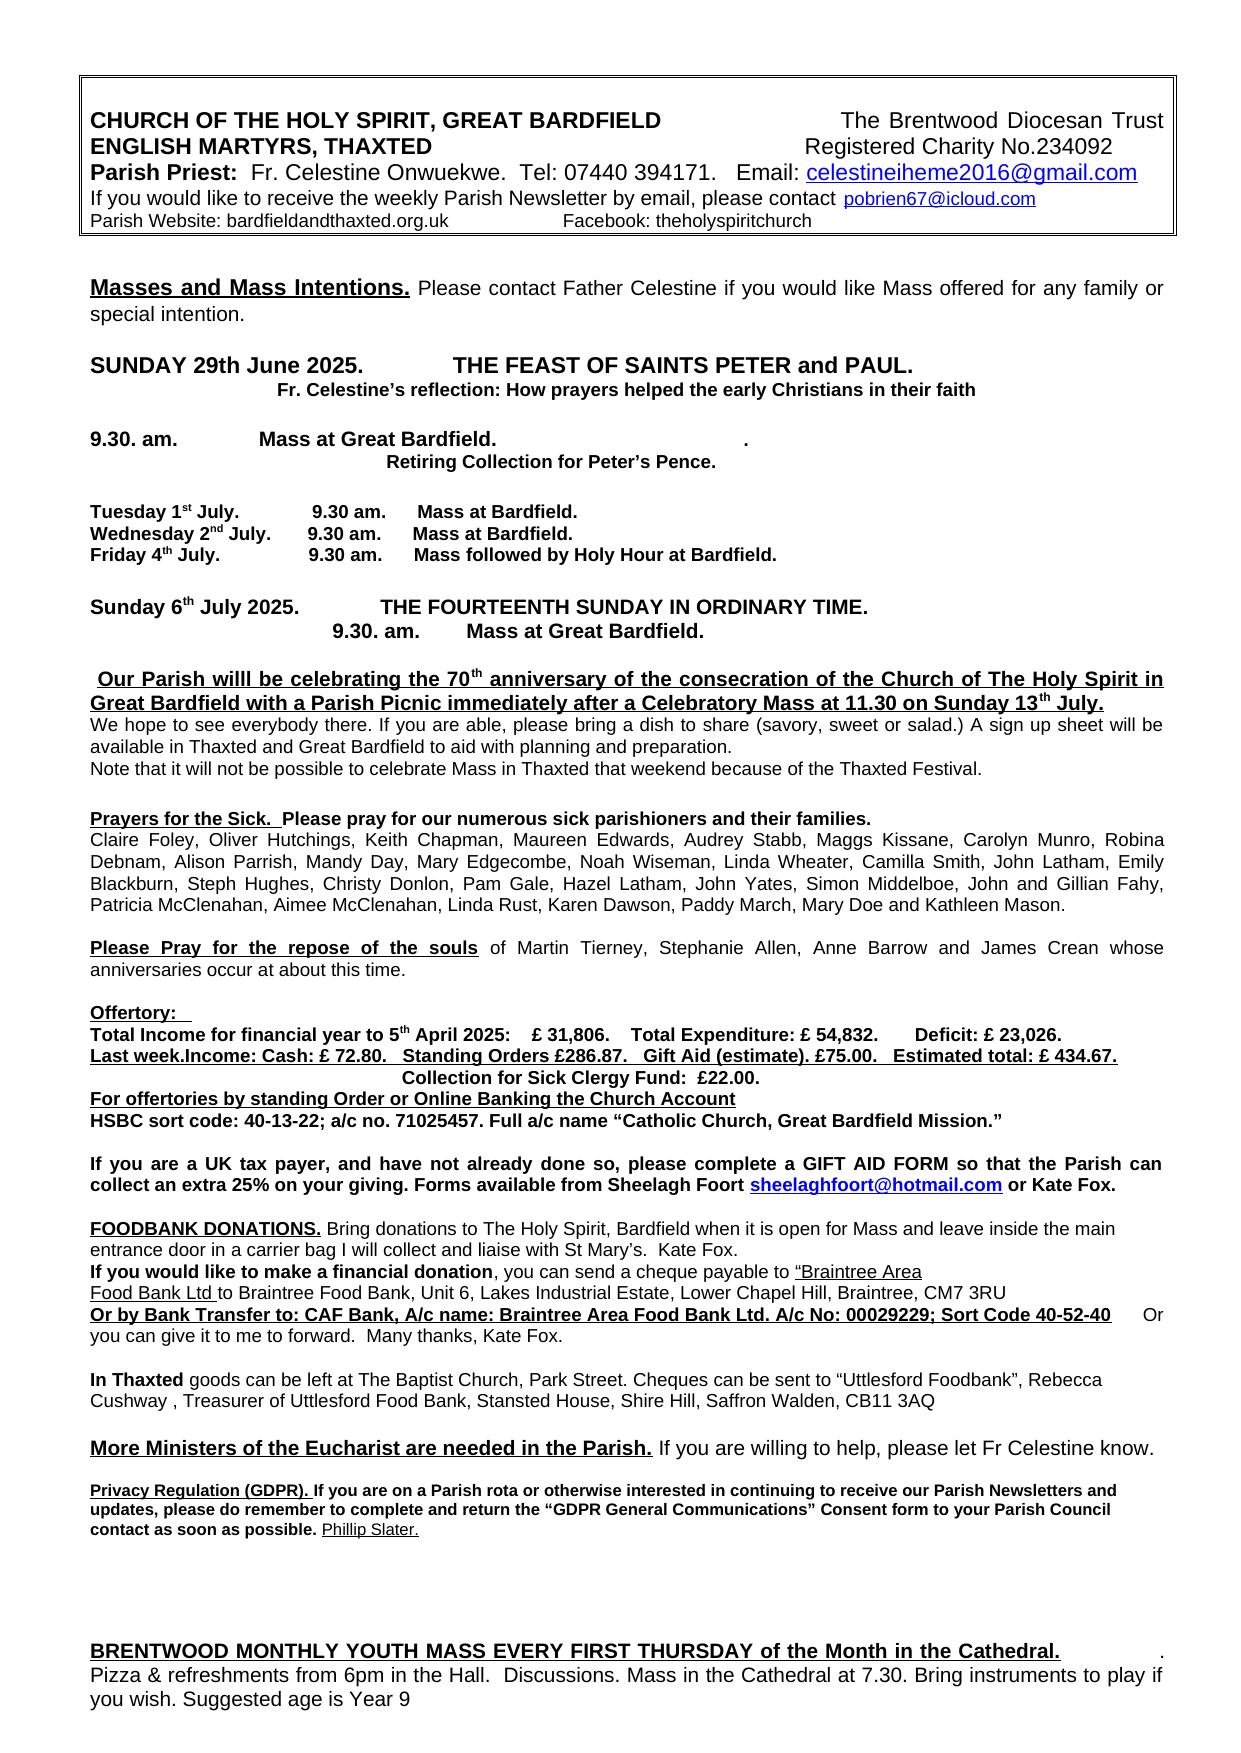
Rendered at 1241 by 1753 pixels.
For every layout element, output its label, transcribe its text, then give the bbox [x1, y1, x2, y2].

text Parish Website: bardfieldandthaxted.org.uk Facebook: theholyspiritchurch [82, 204, 1173, 233]
text Fr. Celestine’s reflection: How prayers helped the early Christians in their faith [90, 379, 1165, 400]
text Collection for Sick Clergy Fund: £22.00. [90, 1066, 1165, 1088]
text Note that it will not be possible to celebrate Mass in Thaxted that weekend because of the Thaxted Festival. [90, 757, 1165, 779]
text 9.30. am. Mass at Great Bardfield. [90, 618, 1165, 642]
text SUNDAY 29th June 2025. THE FEAST OF SAINTS PETER and PAUL. [90, 352, 1165, 379]
text Parish Priest: Fr. Celestine Onwuekwe. Tel: 07440 394171. Email: celestineiheme2016@gmail.com [90, 159, 1165, 186]
text Food Bank Ltd to Braintree Food Bank, Unit 6, Lakes Industrial Estate, Lower Chapel Hill, Braintree, CM7 3RU [90, 1282, 1165, 1304]
text If you would like to make a financial donation, you can send a cheque payable to “Braintree Area [90, 1261, 1165, 1282]
text HSBC sort code: 40-13-22; a/c no. 71025457. Full a/c name “Catholic Church, Great Bardfield Mission.” [90, 1109, 1165, 1131]
text Privacy Regulation (GDPR). If you are on a Parish rota or otherwise interested in continuing to receive our Parish Newsletters and updates, please do remember to complete and return the “GDPR General Communications” Consent form to your Parish Council contact as soon as possible. Phillip Slater. [90, 1481, 1165, 1538]
text For offertories by standing Order or Online Banking the Church Account [90, 1088, 1165, 1109]
subtitle Claire Foley, Oliver Hutchings, Keith Chapman, Maureen Edwards, Audrey Stabb, Maggs Kissane, Carolyn Munro, Robina Debnam, Alison Parrish, Mandy Day, Mary Edgecombe, Noah Wiseman, Linda Wheater, Camilla Smith, John Latham, Emily Blackburn, Steph Hughes, Christy Donlon, Pam Gale, Hazel Latham, John Yates, Simon Middelboe, John and Gillian Fahy, Patricia McClenahan, Aimee McClenahan, Linda Rust, Karen Dawson, Paddy March, Mary Doe and Kathleen Mason. [90, 829, 1165, 916]
text Offertory: [90, 1002, 1165, 1023]
text Wednesday 2nd July. 9.30 am. Mass at Bardfield. [90, 523, 1165, 544]
text Please Pray for the repose of the souls of Martin Tierney, Stephanie Allen, Anne Barrow and James Crean whose anniversaries occur at about this time. [90, 937, 1165, 980]
text If you are a UK tax payer, and have not already done so, please complete a GIFT AID FORM so that the Parish can collect an extra 25% on your giving. Forms available from Sheelagh Foort sheelaghfoort@hotmail.com or Kate Fox. [90, 1153, 1165, 1196]
text Total Income for financial year to 5th April 2025: £ 31,806. Total Expenditure: £ 54,832. Deficit: £ 23,026. [90, 1023, 1165, 1045]
text In Thaxted goods can be left at The Baptist Church, Park Street. Cheques can be sent to “Uttlesford Foodbank”, Rebecca Cushway , Treasurer of Uttlesford Food Bank, Stansted House, Shire Hill, Saffron Walden, CB11 3AQ [90, 1368, 1165, 1411]
text If you would like to receive the weekly Parish Newsletter by email, please contact pobrien67@icloud.com [90, 186, 1165, 204]
text FOODBANK DONATIONS. Bring donations to The Holy Spirit, Bardfield when it is open for Mass and leave inside the main entrance door in a carrier bag I will collect and liaise with St Mary’s. Kate Fox. [90, 1217, 1165, 1261]
text Sunday 6th July 2025. THE FOURTEENTH SUNDAY IN ORDINARY TIME. [90, 594, 1165, 618]
text Or by Bank Transfer to: CAF Bank, A/c name: Braintree Area Food Bank Ltd. A/c No: 00029229; Sort Code 40-52-40 Or you can give it to me to forward. Many thanks, Kate Fox. [90, 1304, 1165, 1347]
text CHURCH OF THE HOLY SPIRIT, GREAT BARDFIELD The Brentwood Diocesan Trust ENGLISH MARTYRS, THAXTED Registered Charity No.234092 [90, 107, 1165, 159]
text Masses and Mass Intentions. Please contact Father Celestine if you would like Mass offered for any family or special intention. [90, 273, 1165, 326]
text BRENTWOOD MONTHLY YOUTH MASS EVERY FIRST THURSDAY of the Month in the Cathedral. . Pizza & refreshments from 6pm in the Hall. Discussions. Mass in the Cathedral at 7.30. Bring instruments to play if you wish. Suggested age is Year 9 [90, 1639, 1165, 1711]
text Our Parish willl be celebrating the 70th anniversary of the consecration of the Church of The Holy Spirit in Great Bardfield with a Parish Picnic immediately after a Celebratory Mass at 11.30 on Sunday 13th July. [90, 666, 1165, 714]
subtitle Prayers for the Sick. Please pray for our numerous sick parishioners and their families. [90, 808, 1165, 829]
text Last week.Income: Cash: £ 72.80. Standing Orders £286.87. Gift Aid (estimate). £75.00. Estimated total: £ 434.67. [90, 1045, 1165, 1066]
text Friday 4th July. 9.30 am. Mass followed by Holy Hour at Bardfield. [90, 544, 1165, 566]
text Tuesday 1st July. 9.30 am. Mass at Bardfield. [90, 501, 1165, 523]
text We hope to see everybody there. If you are able, please bring a dish to share (savory, sweet or salad.) A sign up sheet will be available in Thaxted and Great Bardfield to aid with planning and preparation. [90, 714, 1165, 757]
text More Ministers of the Eucharist are needed in the Parish. If you are willing to help, please let Fr Celestine know. [90, 1435, 1165, 1459]
text Retiring Collection for Peter’s Pence. [90, 451, 1165, 472]
text 9.30. am. Mass at Great Bardfield. . [90, 427, 1165, 451]
